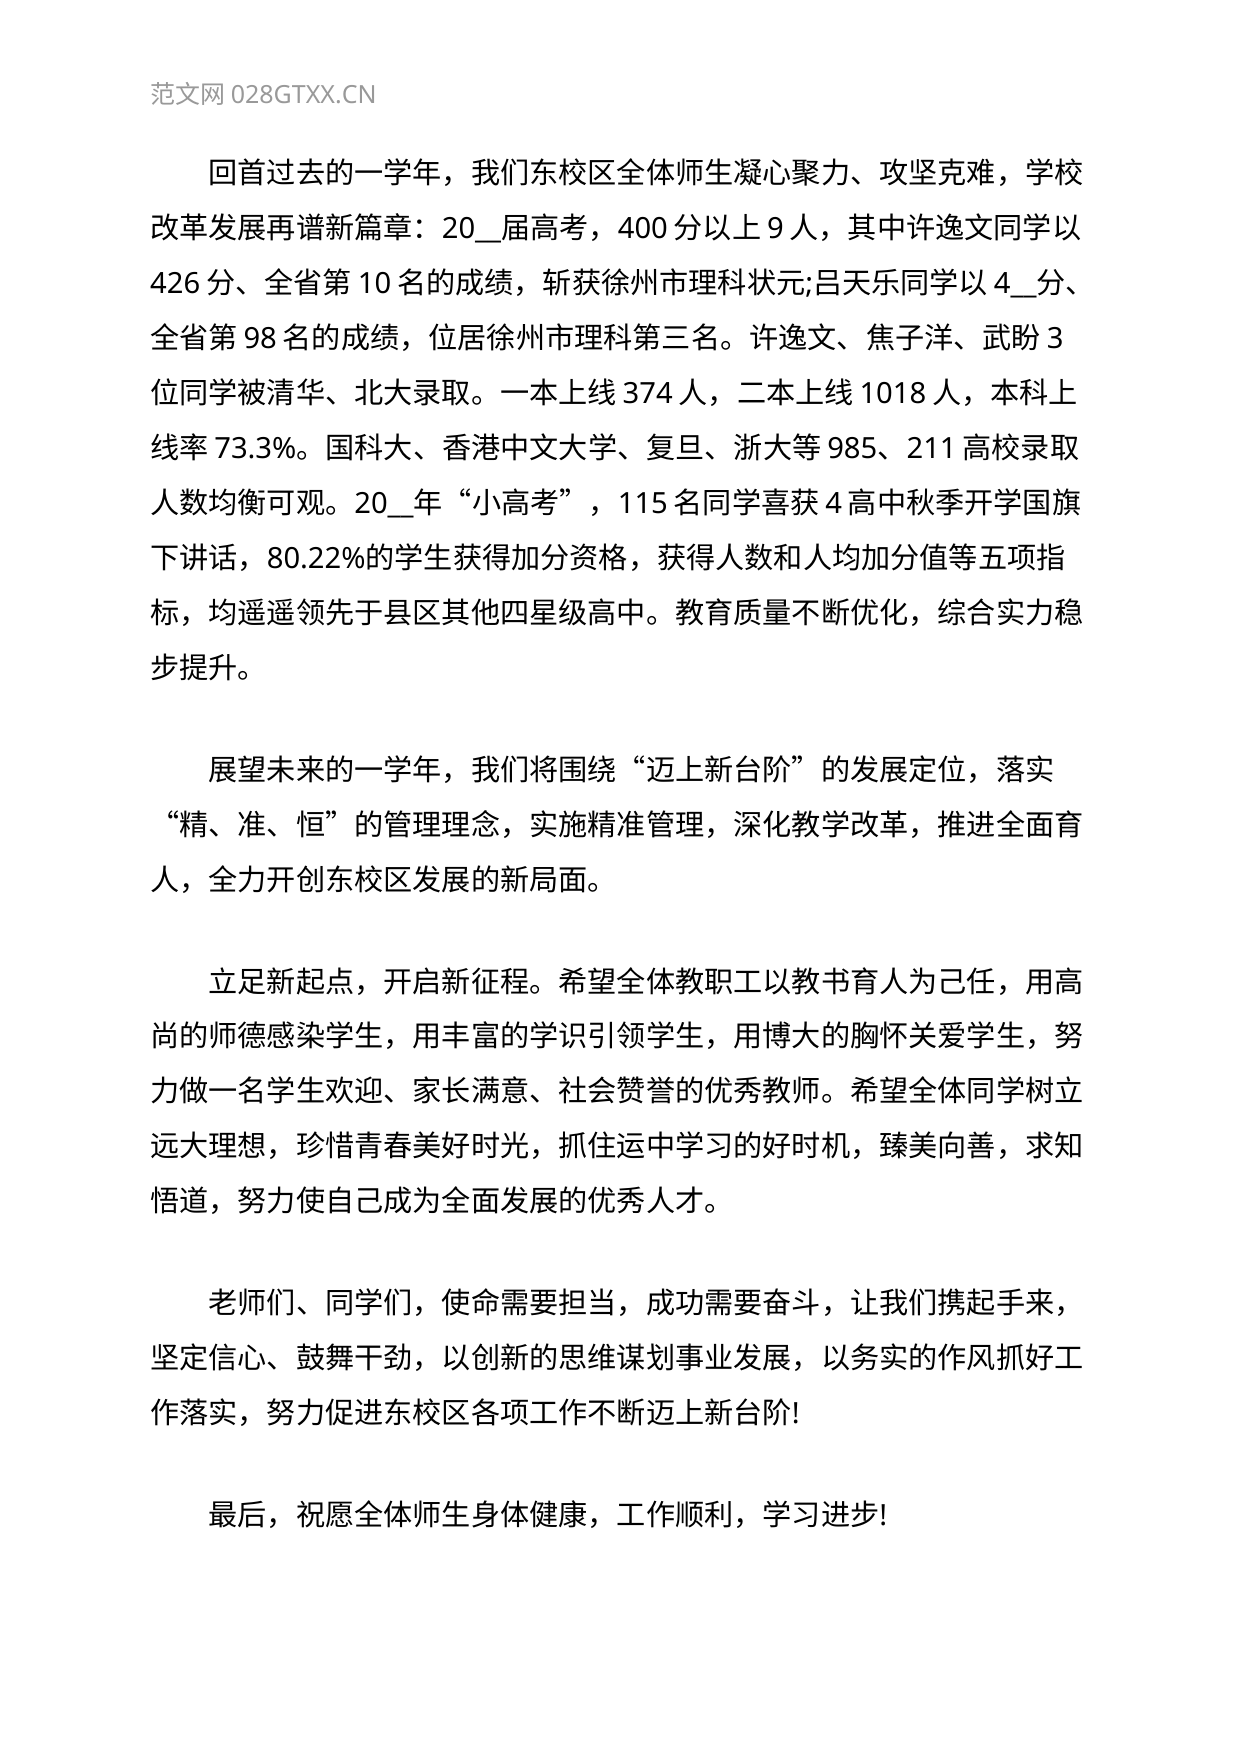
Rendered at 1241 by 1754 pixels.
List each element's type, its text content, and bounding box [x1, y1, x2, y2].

text 回首过去的一学年，我们东校区全体师生凝心聚力、攻坚克难，学校改革发展再谱新篇章：20__届高考，400分以上9人，其中许逸文同学以426分、全省第10名的成绩，斩获徐州市理科状元;吕天乐同学以4__分、全省第98名的成绩，位居徐州市理科第三名。许逸文、焦子洋、武盼3位同学被清华、北大录取。一本上线374人，二本上线1018人，本科上线率73.3%。国科大、香港中文大学、复旦、浙大等985、211高校录取人数均衡可观。20__年“小高考”，115名同学喜获4高中秋季开学国旗下讲话，80.22%的学生获得加分资格，获得人数和人均加分值等五项指标，均遥遥领先于县区其他四星级高中。教育质量不断优化，综合实力稳步提升。 [150, 150, 1090, 687]
text 最后，祝愿全体师生身体健康，工作顺利，学习进步! [150, 1491, 1090, 1534]
text 立足新起点，开启新征程。希望全体教职工以教书育人为己任，用高尚的师德感染学生，用丰富的学识引领学生，用博大的胸怀关爱学生，努力做一名学生欢迎、家长满意、社会赞誉的优秀教师。希望全体同学树立远大理想，珍惜青春美好时光，抓住运中学习的好时机，臻美向善，求知悟道，努力使自己成为全面发展的优秀人才。 [150, 958, 1090, 1220]
text 老师们、同学们，使命需要担当，成功需要奋斗，让我们携起手来，坚定信心、鼓舞干劲，以创新的思维谋划事业发展，以务实的作风抓好工作落实，努力促进东校区各项工作不断迈上新台阶! [150, 1279, 1090, 1432]
text 展望未来的一学年，我们将围绕“迈上新台阶”的发展定位，落实“精、准、恒”的管理理念，实施精准管理，深化教学改革，推进全面育人，全力开创东校区发展的新局面。 [150, 747, 1090, 899]
